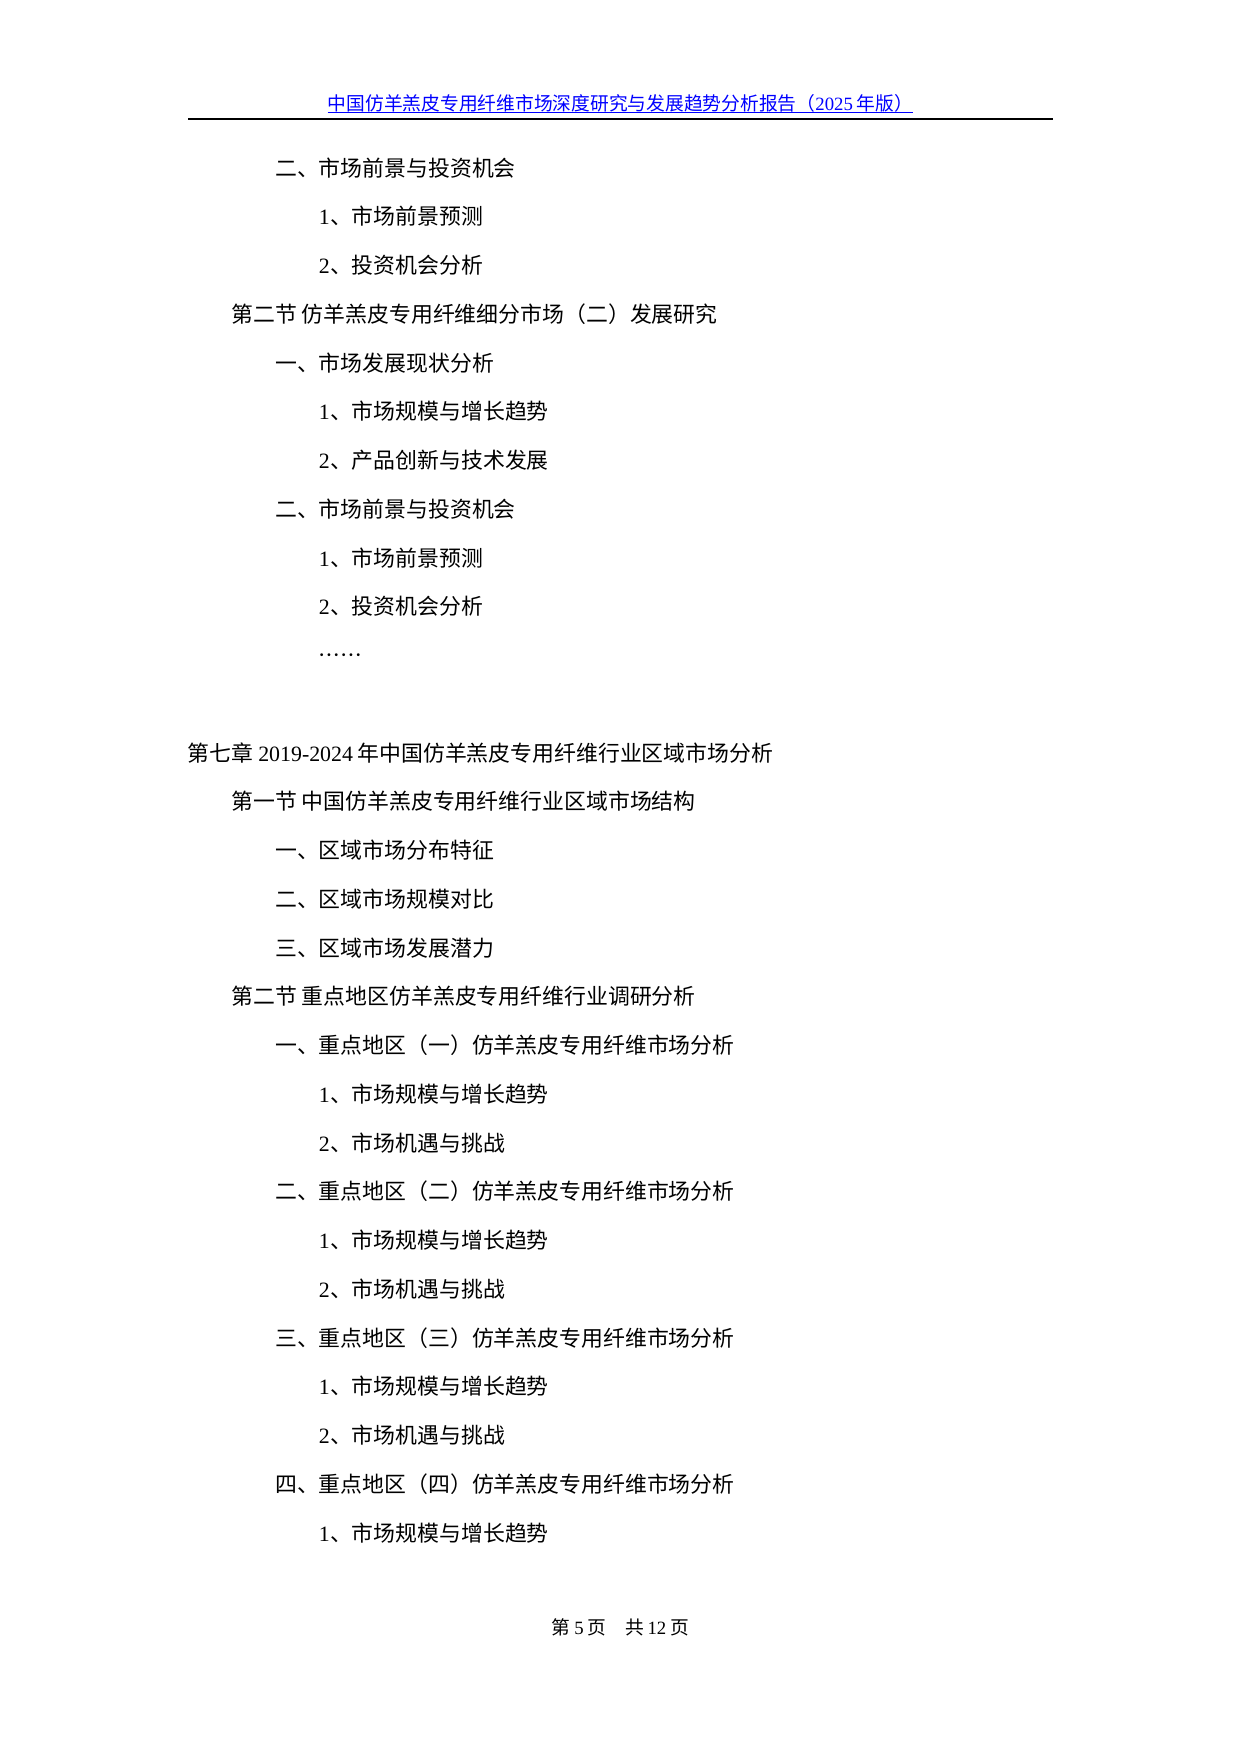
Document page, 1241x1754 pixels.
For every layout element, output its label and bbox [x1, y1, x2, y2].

text [187, 150, 1053, 1548]
